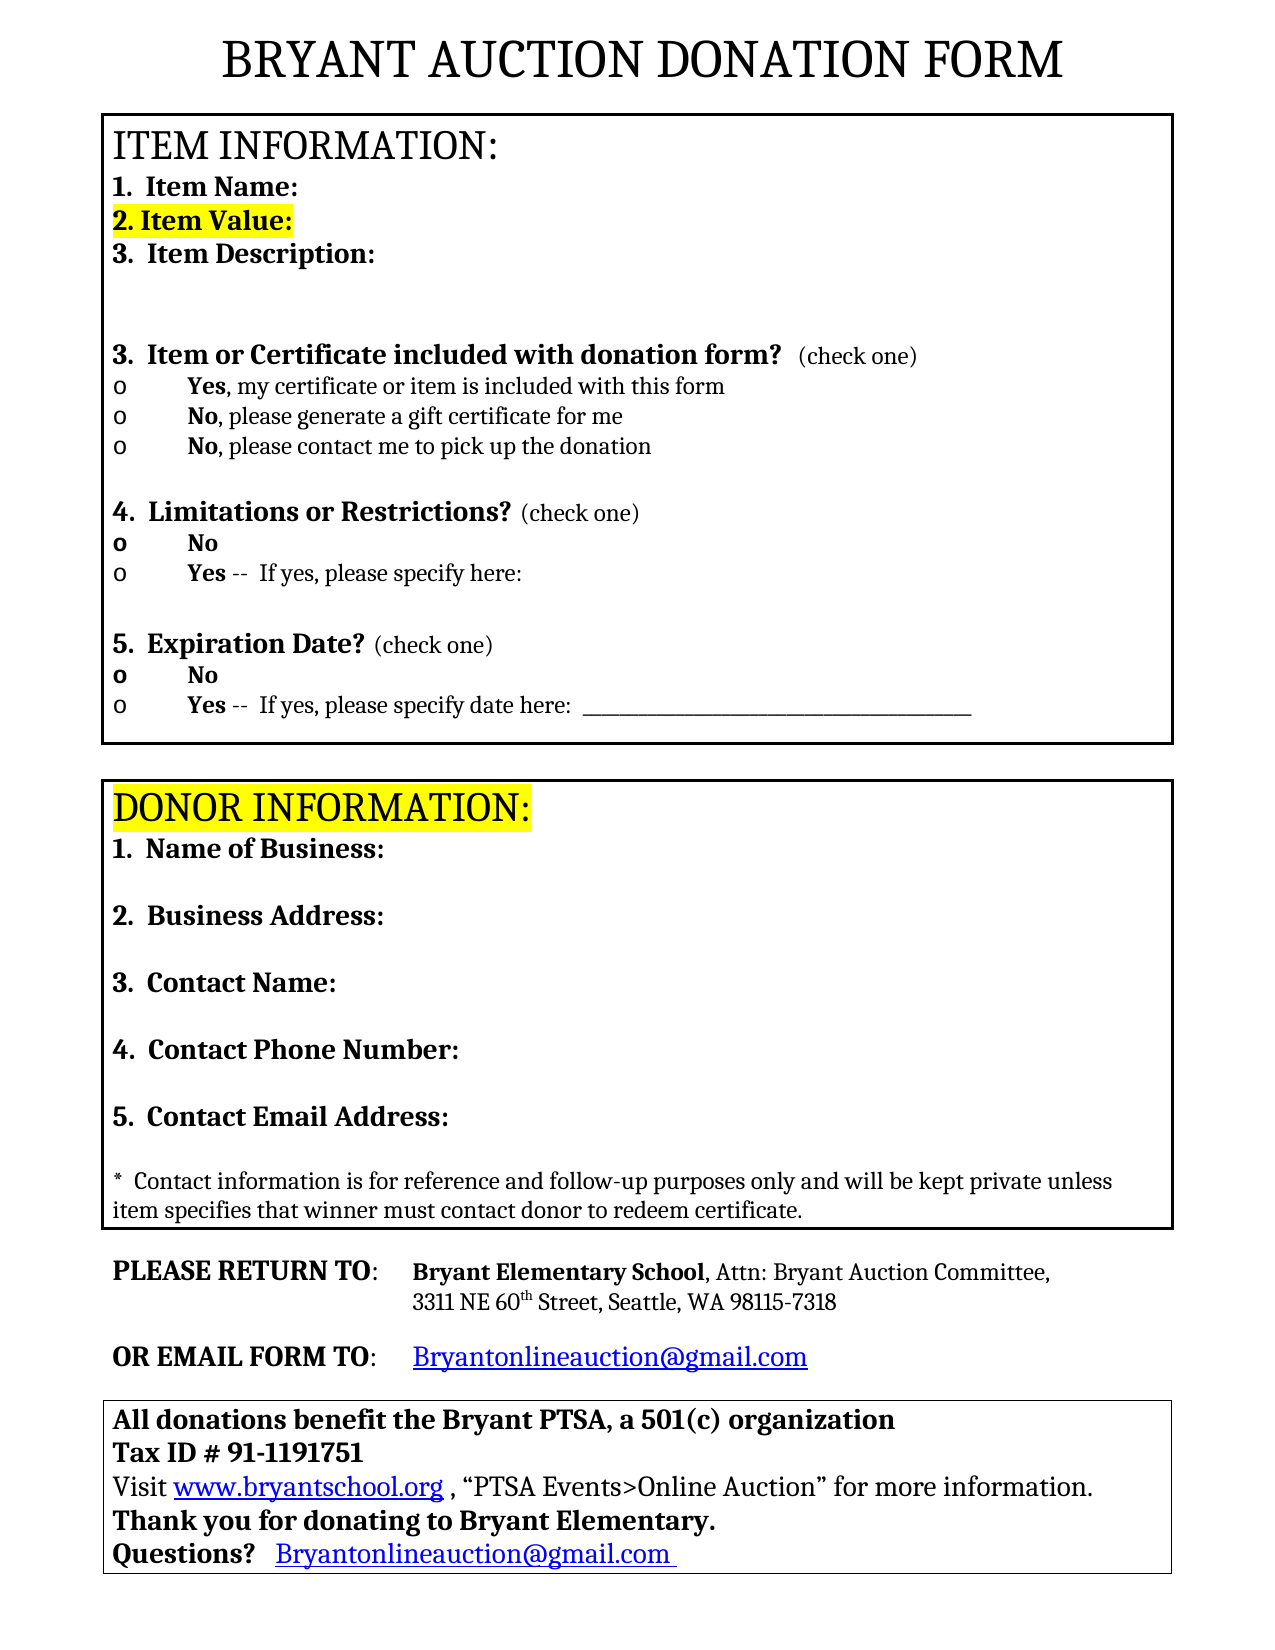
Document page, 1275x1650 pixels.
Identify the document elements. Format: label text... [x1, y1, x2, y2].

list Tax ID # 91-1191751 [104, 1433, 1171, 1467]
list 4. Contact Phone Number: [104, 1028, 1171, 1067]
text 1. Item Name: [104, 165, 1171, 199]
list 1. Name of Business: [104, 827, 1171, 865]
text 3. Item Description: [104, 232, 1171, 271]
list No, please contact me to pick up the donation [104, 427, 1171, 462]
list Thank you for donating to Bryant Elementary. [104, 1501, 1171, 1534]
text 3. Item or Certificate included with donation form? (check one) [104, 333, 1171, 367]
text 5. Expiration Date? (check one) [104, 622, 1171, 656]
list 3311 NE 60th Street, Seattle, WA 98115-7318 [337, 1287, 1162, 1316]
text OR EMAIL FORM TO: Bryantonlineauction@gmail.com [112, 1340, 1162, 1374]
text BRYANT AUCTION DONATION FORM [112, 29, 1162, 91]
list * Contact information is for reference and follow-up purposes only and will be kept private unless item specifies that winner must contact donor to redeem certificate. [104, 1162, 1171, 1227]
list No, please generate a gift certificate for me [104, 397, 1171, 427]
list No [104, 524, 1171, 554]
text 2. Item Value: [104, 199, 1171, 232]
list No [104, 656, 1171, 686]
list 5. Contact Email Address: [104, 1095, 1171, 1134]
list Visit www.bryantschool.org , “PTSA Events>Online Auction” for more information. [104, 1467, 1171, 1501]
list Yes -- If yes, please specify date here: __________________________________________ [104, 686, 1171, 721]
list Questions? Bryantonlineauction@gmail.com [104, 1534, 1171, 1573]
list DONOR INFORMATION: [104, 782, 1171, 827]
list All donations benefit the Bryant PTSA, a 501(c) organization [104, 1401, 1171, 1433]
text 4. Limitations or Restrictions? (check one) [104, 490, 1171, 524]
list Yes -- If yes, please specify here: [104, 554, 1171, 589]
list PLEASE RETURN TO: Bryant Elementary School, Attn: Bryant Auction Committee, [112, 1254, 1162, 1287]
list 3. Contact Name: [104, 961, 1171, 999]
text ITEM INFORMATION: [104, 116, 1171, 165]
list Yes, my certificate or item is included with this form [104, 367, 1171, 397]
list 2. Business Address: [104, 894, 1171, 932]
